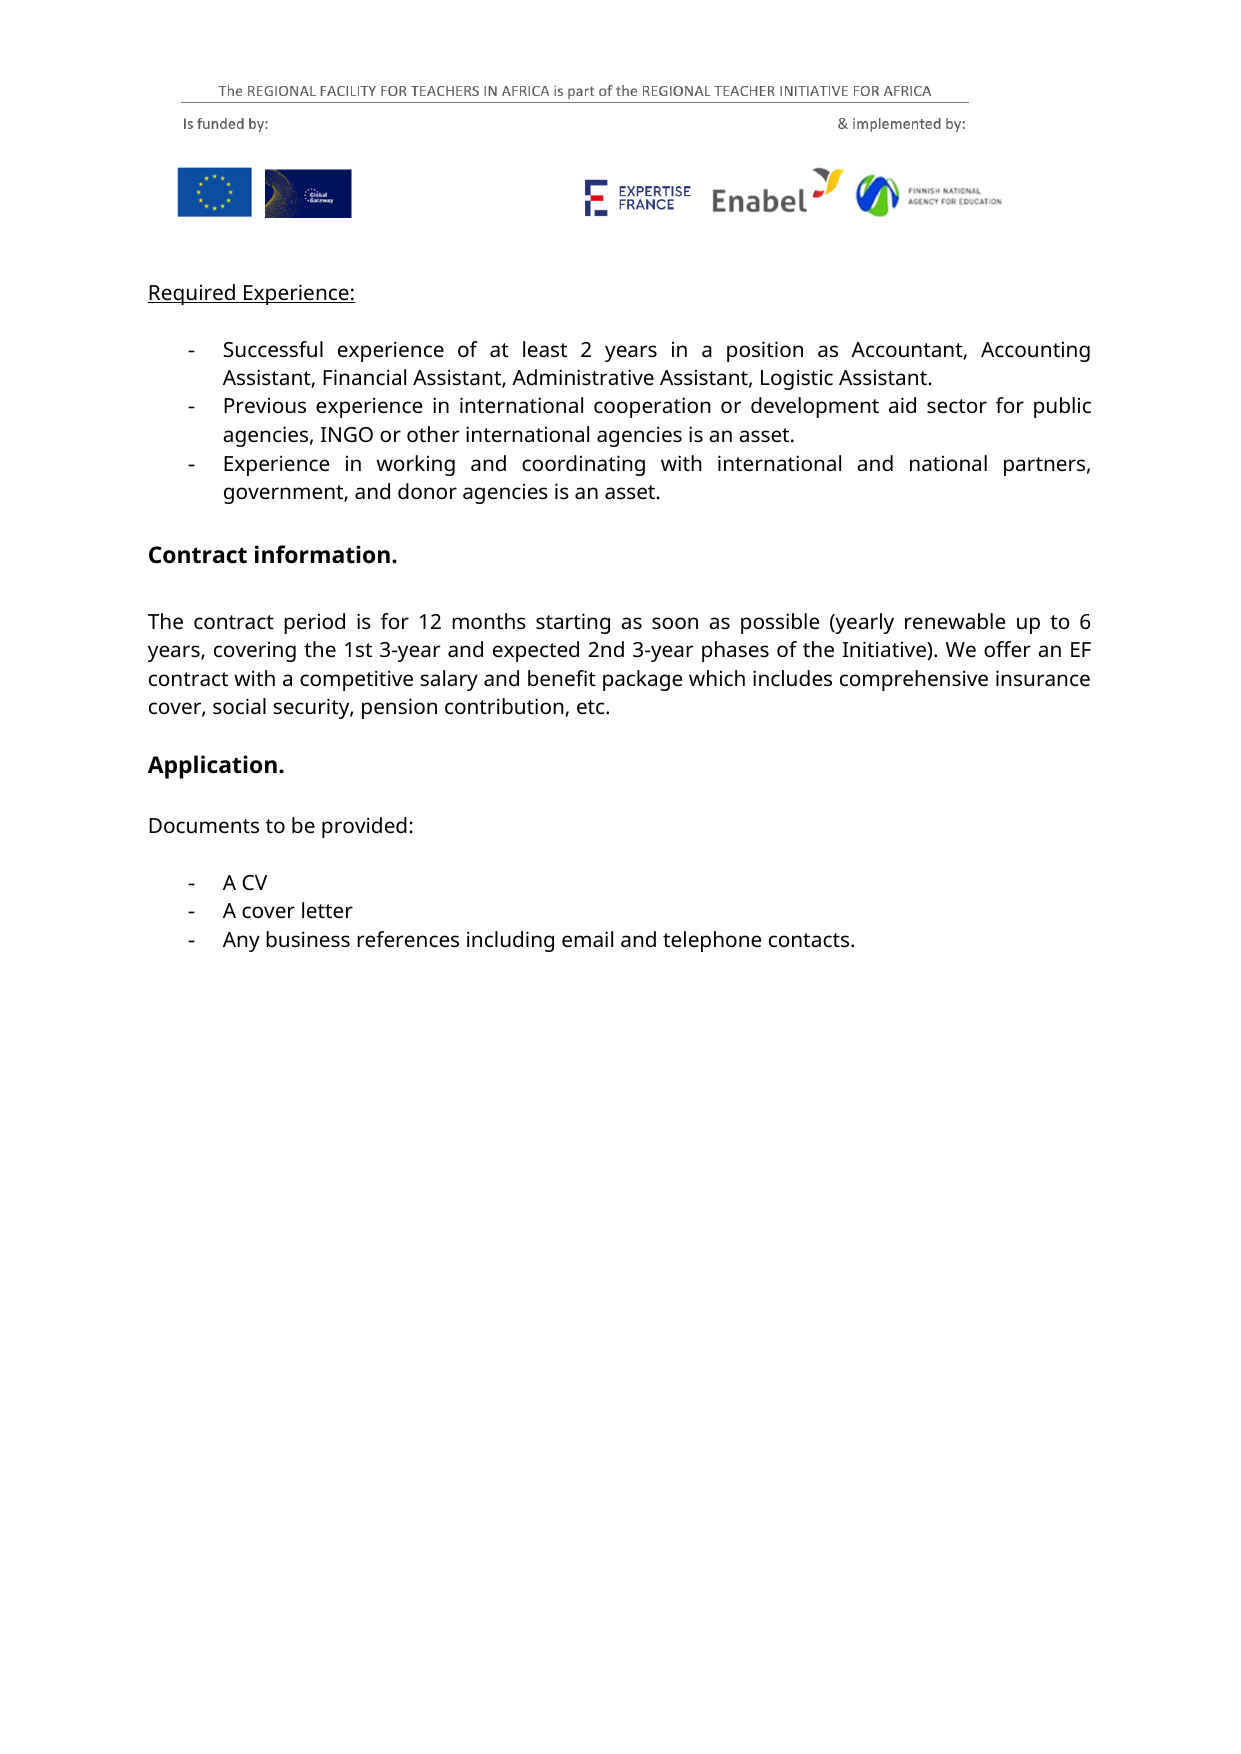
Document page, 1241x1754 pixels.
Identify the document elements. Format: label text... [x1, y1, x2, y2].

text The contract period is for 12 months starting as soon as possible (yearly renewable up to 6 years, covering the 1st 3-year and expected 2nd 3-year phases of the Initiative). We offer an EF contract with a competitive salary and benefit package which includes comprehensive insurance cover, social security, pension contribution, etc. [148, 607, 1093, 721]
text Documents to be provided: [148, 811, 1093, 840]
text Required Experience: [148, 278, 1093, 306]
list Previous experience in international cooperation or development aid sector for public agencies, INGO or other international agencies is an asset. [185, 392, 1093, 449]
text Contract information. [148, 539, 1093, 571]
list Any business references including email and telephone contacts. [185, 925, 1093, 954]
picture [147, 73, 1024, 237]
list Experience in working and coordinating with international and national partners, government, and donor agencies is an asset. [185, 449, 1093, 506]
list Successful experience of at least 2 years in a position as Accountant, Accounting Assistant, Financial Assistant, Administrative Assistant, Logistic Assistant. [185, 335, 1093, 392]
text Application. [148, 749, 1093, 780]
list A CV [185, 868, 1093, 897]
list A cover letter [185, 897, 1093, 925]
